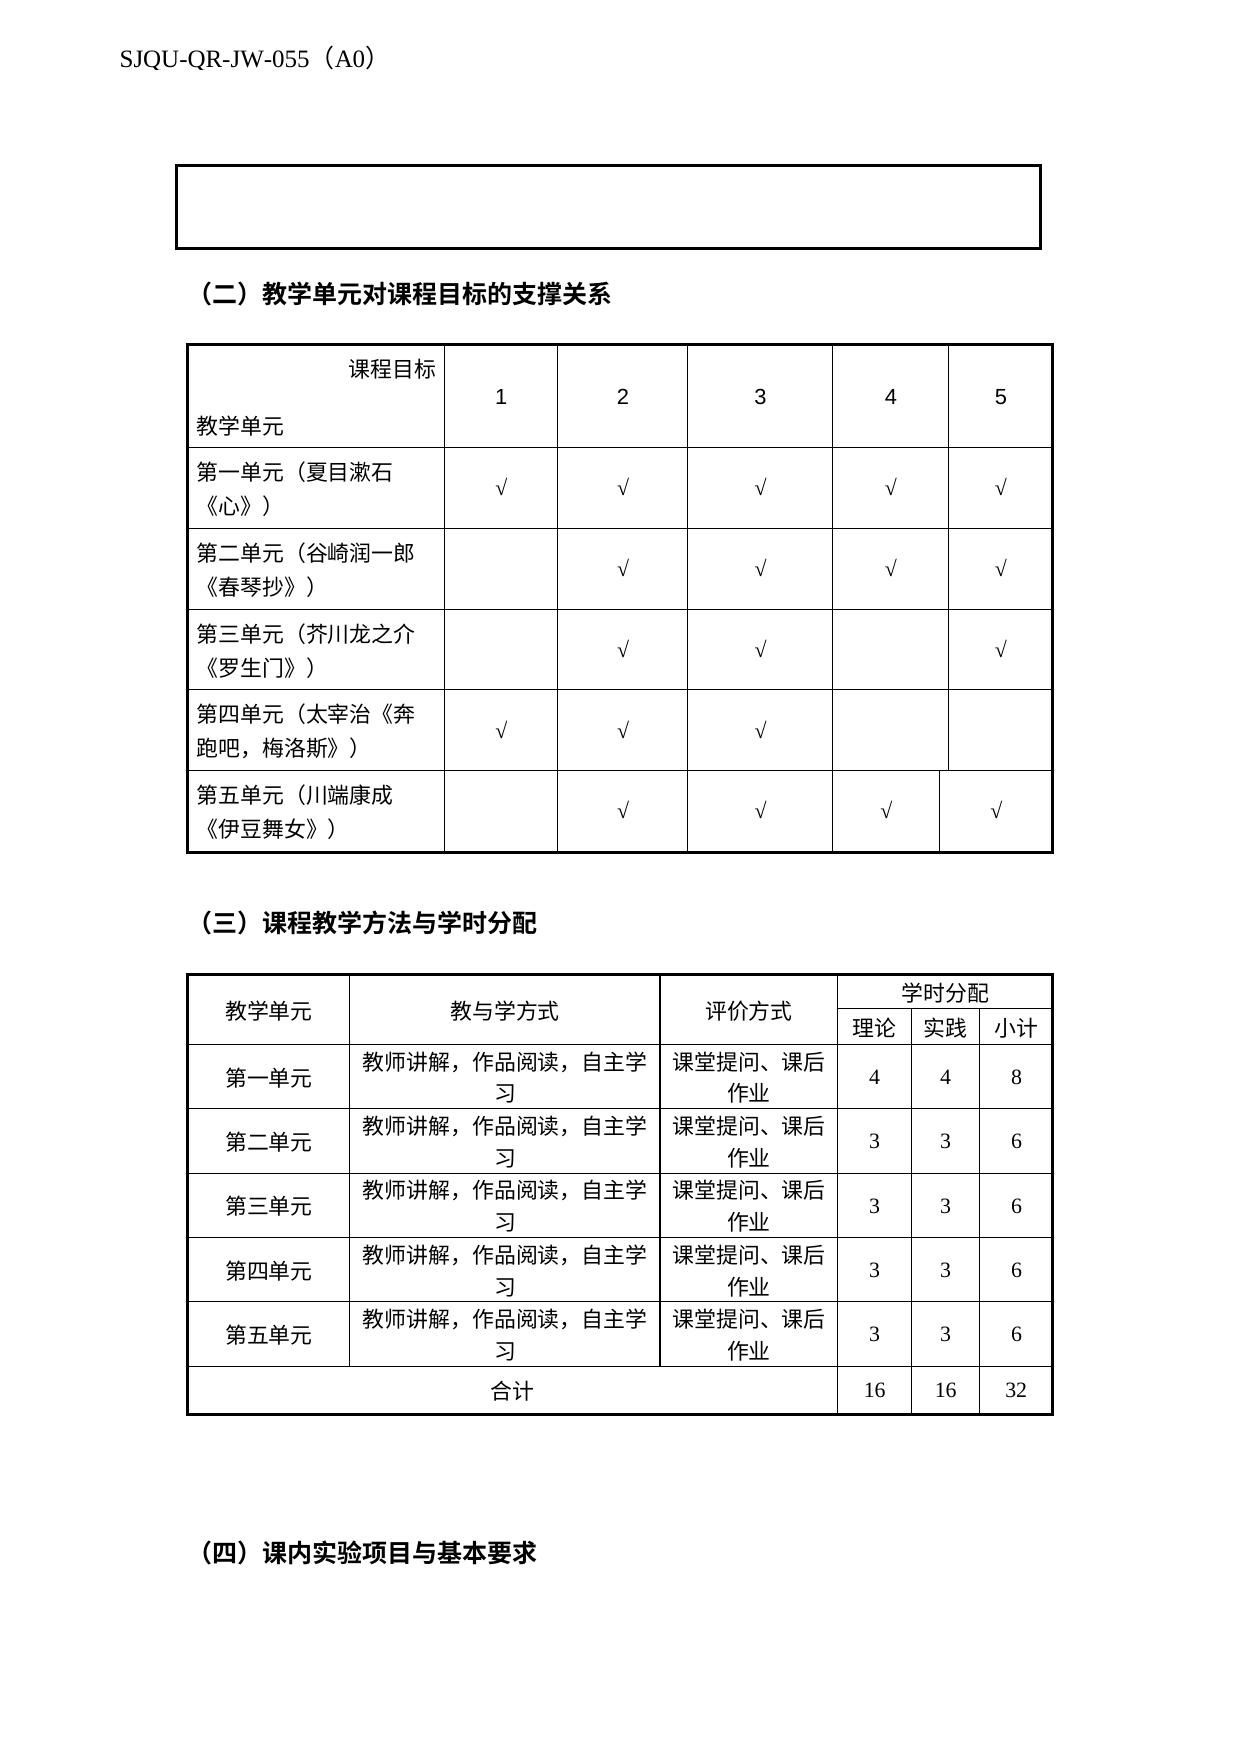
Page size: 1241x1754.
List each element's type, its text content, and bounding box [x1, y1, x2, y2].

table_header 5 [949, 346, 1051, 447]
table_cell 教师讲解，作品阅读，自主学习 [350, 1045, 659, 1108]
table_cell √ [558, 610, 687, 689]
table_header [178, 167, 1039, 247]
table_cell √ [688, 690, 832, 770]
table_cell 合计 [189, 1367, 837, 1413]
table_cell 6 [980, 1174, 1051, 1237]
table_cell 3 [912, 1302, 979, 1366]
table_cell √ [949, 610, 1051, 689]
table_cell √ [833, 771, 939, 851]
table_cell √ [949, 448, 1051, 528]
table_cell 第三单元 [189, 1174, 349, 1237]
table_cell 6 [980, 1238, 1051, 1301]
table_cell 教师讲解，作品阅读，自主学习 [350, 1238, 659, 1301]
text （二）教学单元对课程目标的支撑关系 [187, 258, 1053, 326]
table_cell √ [688, 610, 832, 689]
table_cell 32 [980, 1367, 1051, 1413]
table_cell 教师讲解，作品阅读，自主学习 [350, 1302, 659, 1366]
table_cell 16 [912, 1367, 979, 1413]
table_cell 3 [912, 1174, 979, 1237]
table_header 2 [558, 346, 687, 447]
table_header 4 [833, 346, 948, 447]
table_cell √ [688, 529, 832, 608]
table_cell 第五单元（川端康成《伊豆舞女》） [189, 771, 444, 851]
table_cell 课堂提问、课后作业 [661, 1238, 837, 1301]
table_cell [445, 771, 557, 851]
table_cell [833, 690, 948, 770]
table_cell √ [949, 529, 1051, 608]
table_cell [445, 610, 557, 689]
table_header 教与学方式 [350, 976, 659, 1044]
table_cell [949, 690, 1051, 770]
table_header 3 [688, 346, 832, 447]
table_cell √ [940, 771, 1051, 851]
table_cell 3 [838, 1238, 911, 1301]
table_cell √ [833, 529, 948, 608]
table_cell √ [558, 448, 687, 528]
table_cell 6 [980, 1109, 1051, 1172]
table_cell [445, 529, 557, 608]
table_cell √ [688, 771, 832, 851]
table_cell 课堂提问、课后作业 [661, 1109, 837, 1172]
table_cell 第二单元（谷崎润一郎《春琴抄》） [189, 529, 444, 608]
table_cell 第五单元 [189, 1302, 349, 1366]
table_cell 3 [838, 1302, 911, 1366]
table_cell 教师讲解，作品阅读，自主学习 [350, 1174, 659, 1237]
table_cell 6 [980, 1302, 1051, 1366]
table_cell [833, 610, 948, 689]
table_cell 第三单元（芥川龙之介《罗生门》） [189, 610, 444, 689]
table_cell √ [445, 690, 557, 770]
table_cell 课堂提问、课后作业 [661, 1045, 837, 1108]
text （三）课程教学方法与学时分配 [187, 888, 1053, 956]
table_cell √ [833, 448, 948, 528]
table_cell 课堂提问、课后作业 [661, 1302, 837, 1366]
table_cell 4 [912, 1045, 979, 1108]
table_cell 第四单元（太宰治《奔跑吧，梅洛斯》） [189, 690, 444, 770]
table_cell √ [558, 529, 687, 608]
table_cell √ [558, 690, 687, 770]
table_cell √ [558, 771, 687, 851]
table_cell √ [445, 448, 557, 528]
table_cell 8 [980, 1045, 1051, 1108]
table_cell 第四单元 [189, 1238, 349, 1301]
table_cell 理论 [838, 1009, 911, 1044]
table_cell 第一单元（夏目漱石《心》） [189, 448, 444, 528]
table_cell 3 [912, 1109, 979, 1172]
table_header 1 [445, 346, 557, 447]
table_cell 课堂提问、课后作业 [661, 1174, 837, 1237]
table_cell √ [688, 448, 832, 528]
table_cell 3 [838, 1109, 911, 1172]
table_cell 第二单元 [189, 1109, 349, 1172]
table_cell 3 [838, 1174, 911, 1237]
table_cell 16 [838, 1367, 911, 1413]
table_header 评价方式 [661, 976, 837, 1044]
text （四）课内实验项目与基本要求 [187, 1518, 1053, 1586]
table_cell 实践 [912, 1009, 979, 1044]
table_header 课程目标 教学单元 [189, 346, 444, 447]
table_cell 4 [838, 1045, 911, 1108]
table_cell 3 [912, 1238, 979, 1301]
table_header 学时分配 [838, 976, 1051, 1008]
table_header 教学单元 [189, 976, 349, 1044]
table_cell 第一单元 [189, 1045, 349, 1108]
table_cell 教师讲解，作品阅读，自主学习 [350, 1109, 659, 1172]
table_cell 小计 [980, 1009, 1051, 1044]
